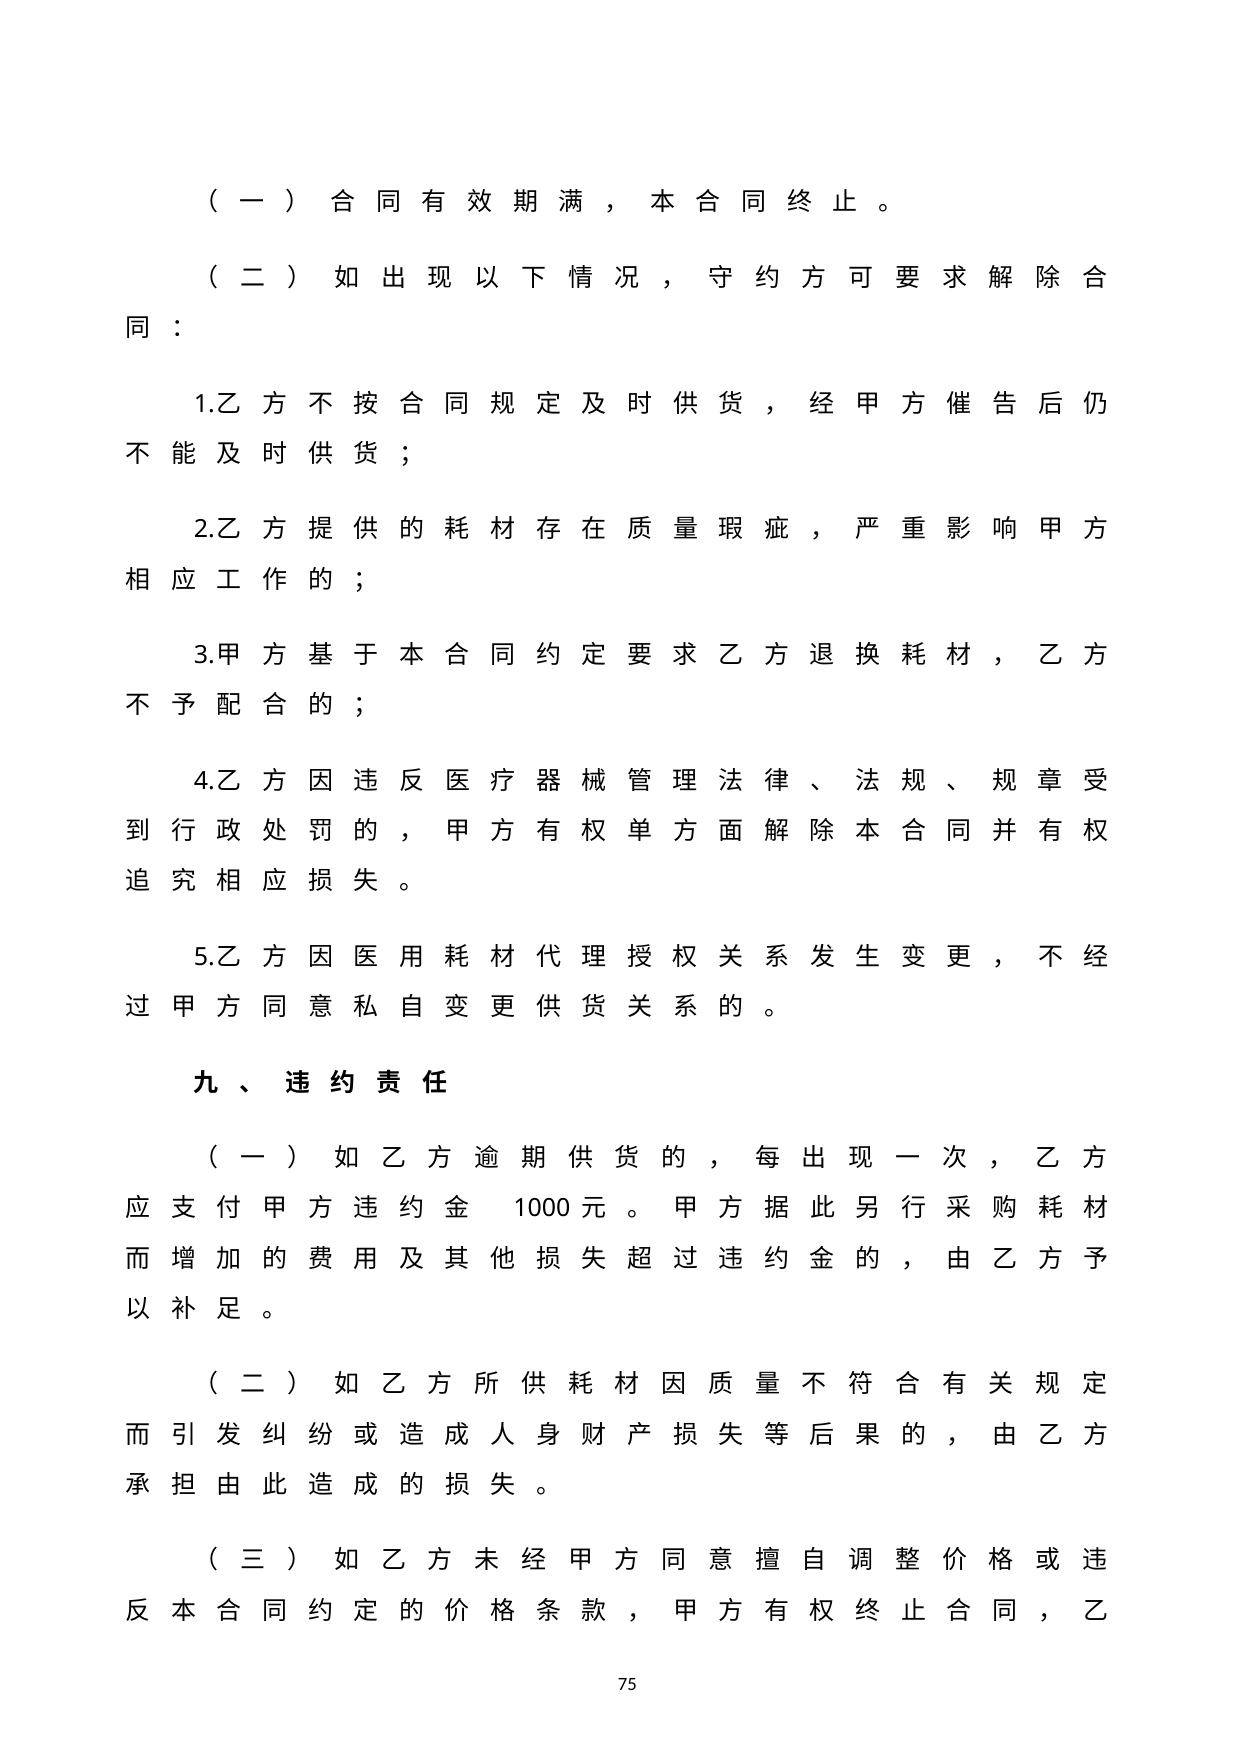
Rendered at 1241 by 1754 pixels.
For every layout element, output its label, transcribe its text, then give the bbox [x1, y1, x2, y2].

text 4.乙方因违反医疗器械管理法律、法规、规章受到行政处罚的，甲方有权单方面解除本合同并有权追究相应损失。 [125, 753, 1129, 904]
text （二）如出现以下情况，守约方可要求解除合同： [125, 250, 1129, 351]
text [125, 1533, 1129, 1633]
text （二）如乙方所供耗材因质量不符合有关规定而引发纠纷或造成人身财产损失等后果的，由乙方承担由此造成的损失。 [125, 1357, 1129, 1508]
text 5.乙方因医用耗材代理授权关系发生变更，不经过甲方同意私自变更供货关系的。 [125, 929, 1129, 1030]
text 2.乙方提供的耗材存在质量瑕疵，严重影响甲方相应工作的； [125, 502, 1129, 602]
text （一）如乙方逾期供货的，每出现一次，乙方应支付甲方违约金 1000元。甲方据此另行采购耗材而增加的费用及其他损失超过违约金的，由乙方予以补足。 [125, 1130, 1129, 1332]
text 3.甲方基于本合同约定要求乙方退换耗材，乙方不予配合的； [125, 627, 1129, 728]
text 九、违约责任 [125, 1055, 1129, 1105]
text （一）合同有效期满，本合同终止。 [125, 175, 1129, 225]
text 1.乙方不按合同规定及时供货，经甲方催告后仍不能及时供货； [125, 376, 1129, 477]
